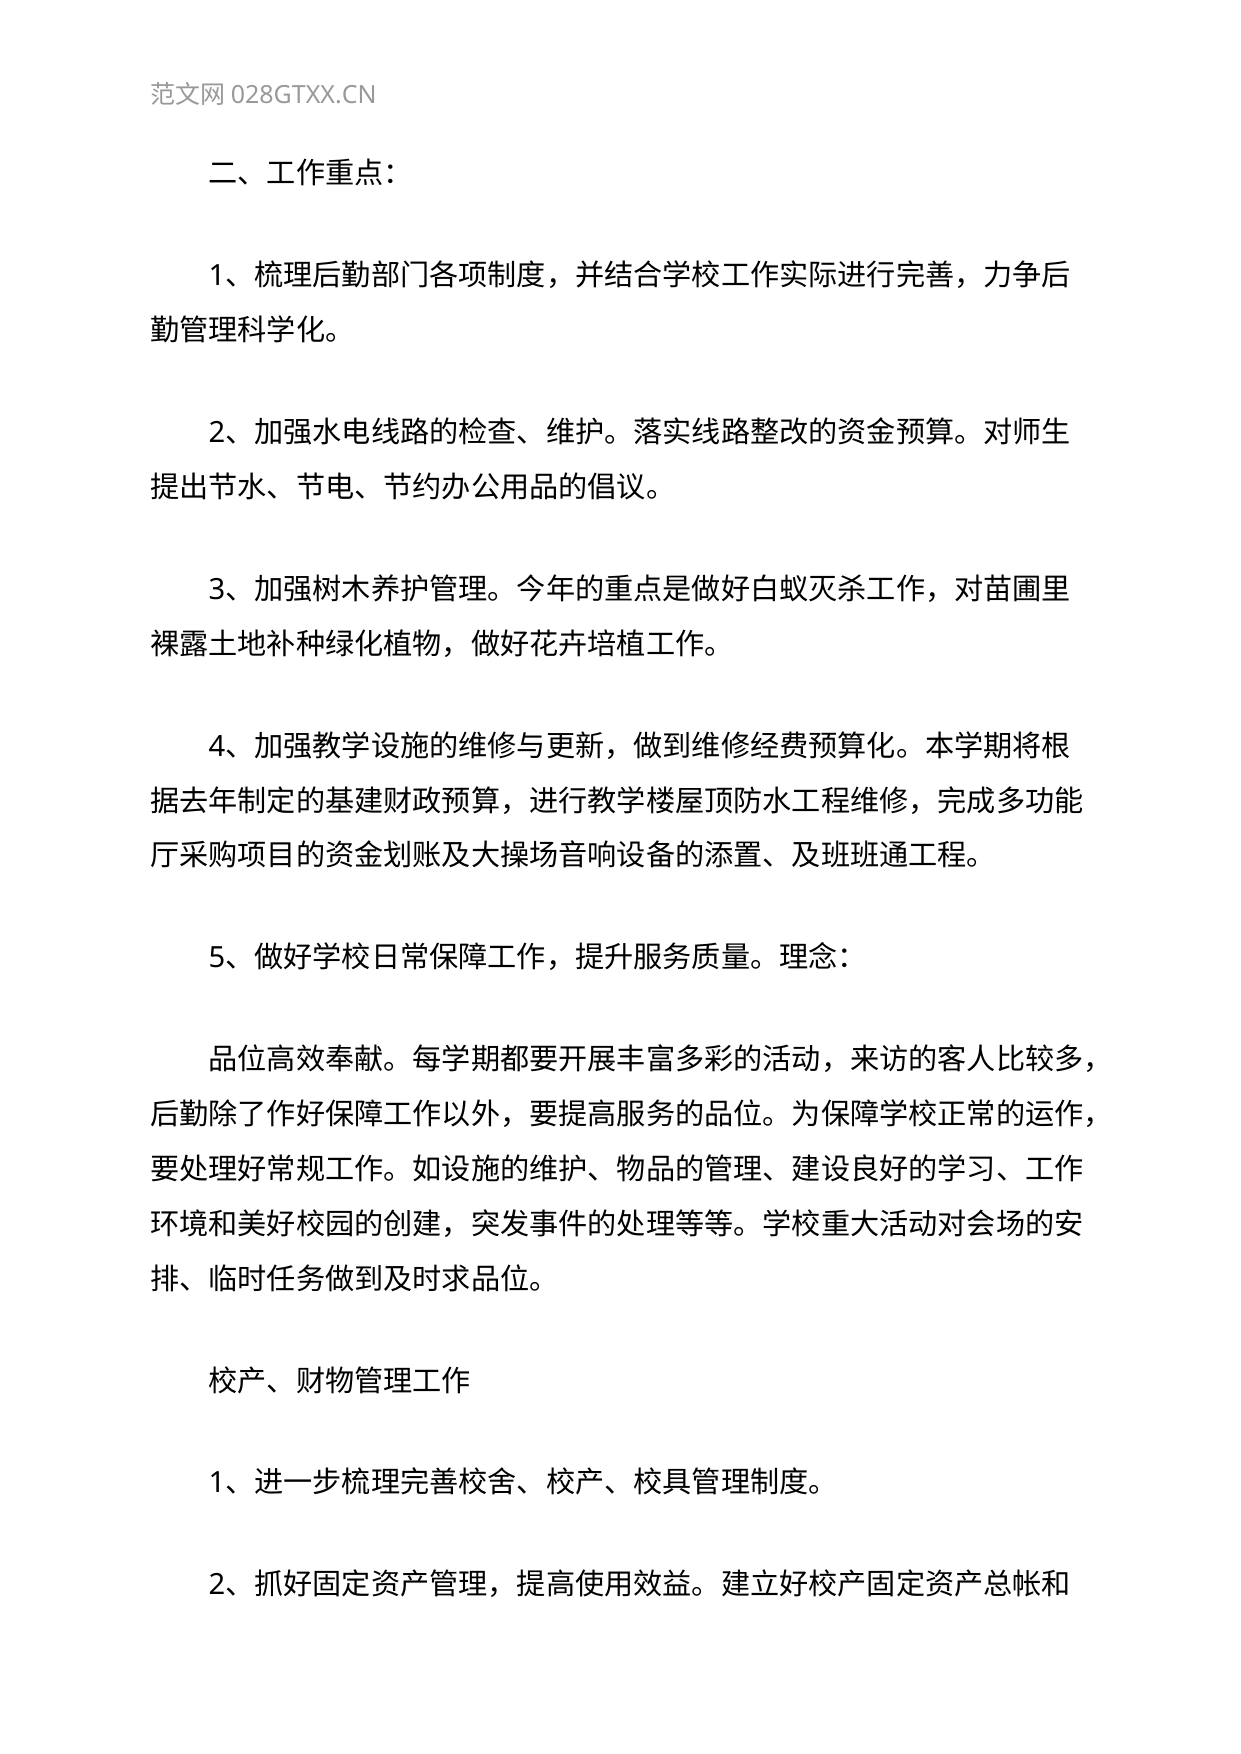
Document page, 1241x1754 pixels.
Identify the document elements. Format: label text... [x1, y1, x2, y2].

text 4、加强教学设施的维修与更新，做到维修经费预算化。本学期将根据去年制定的基建财政预算，进行教学楼屋顶防水工程维修，完成多功能厅采购项目的资金划账及大操场音响设备的添置、及班班通工程。 [150, 722, 1090, 874]
text 3、加强树木养护管理。今年的重点是做好白蚁灭杀工作，对苗圃里裸露土地补种绿化植物，做好花卉培植工作。 [150, 565, 1090, 663]
text 5、做好学校日常保障工作，提升服务质量。理念： [150, 934, 1090, 976]
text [150, 1561, 1090, 1603]
text 1、进一步梳理完善校舍、校产、校具管理制度。 [150, 1459, 1090, 1501]
text 校产、财物管理工作 [150, 1357, 1090, 1399]
text 品位高效奉献。每学期都要开展丰富多彩的活动，来访的客人比较多，后勤除了作好保障工作以外，要提高服务的品位。为保障学校正常的运作，要处理好常规工作。如设施的维护、物品的管理、建设良好的学习、工作环境和美好校园的创建，突发事件的处理等等。学校重大活动对会场的安排、临时任务做到及时求品位。 [150, 1036, 1090, 1298]
text 二、工作重点： [150, 150, 1090, 192]
text 1、梳理后勤部门各项制度，并结合学校工作实际进行完善，力争后勤管理科学化。 [150, 252, 1090, 349]
text 2、加强水电线路的检查、维护。落实线路整改的资金预算。对师生提出节水、节电、节约办公用品的倡议。 [150, 408, 1090, 506]
